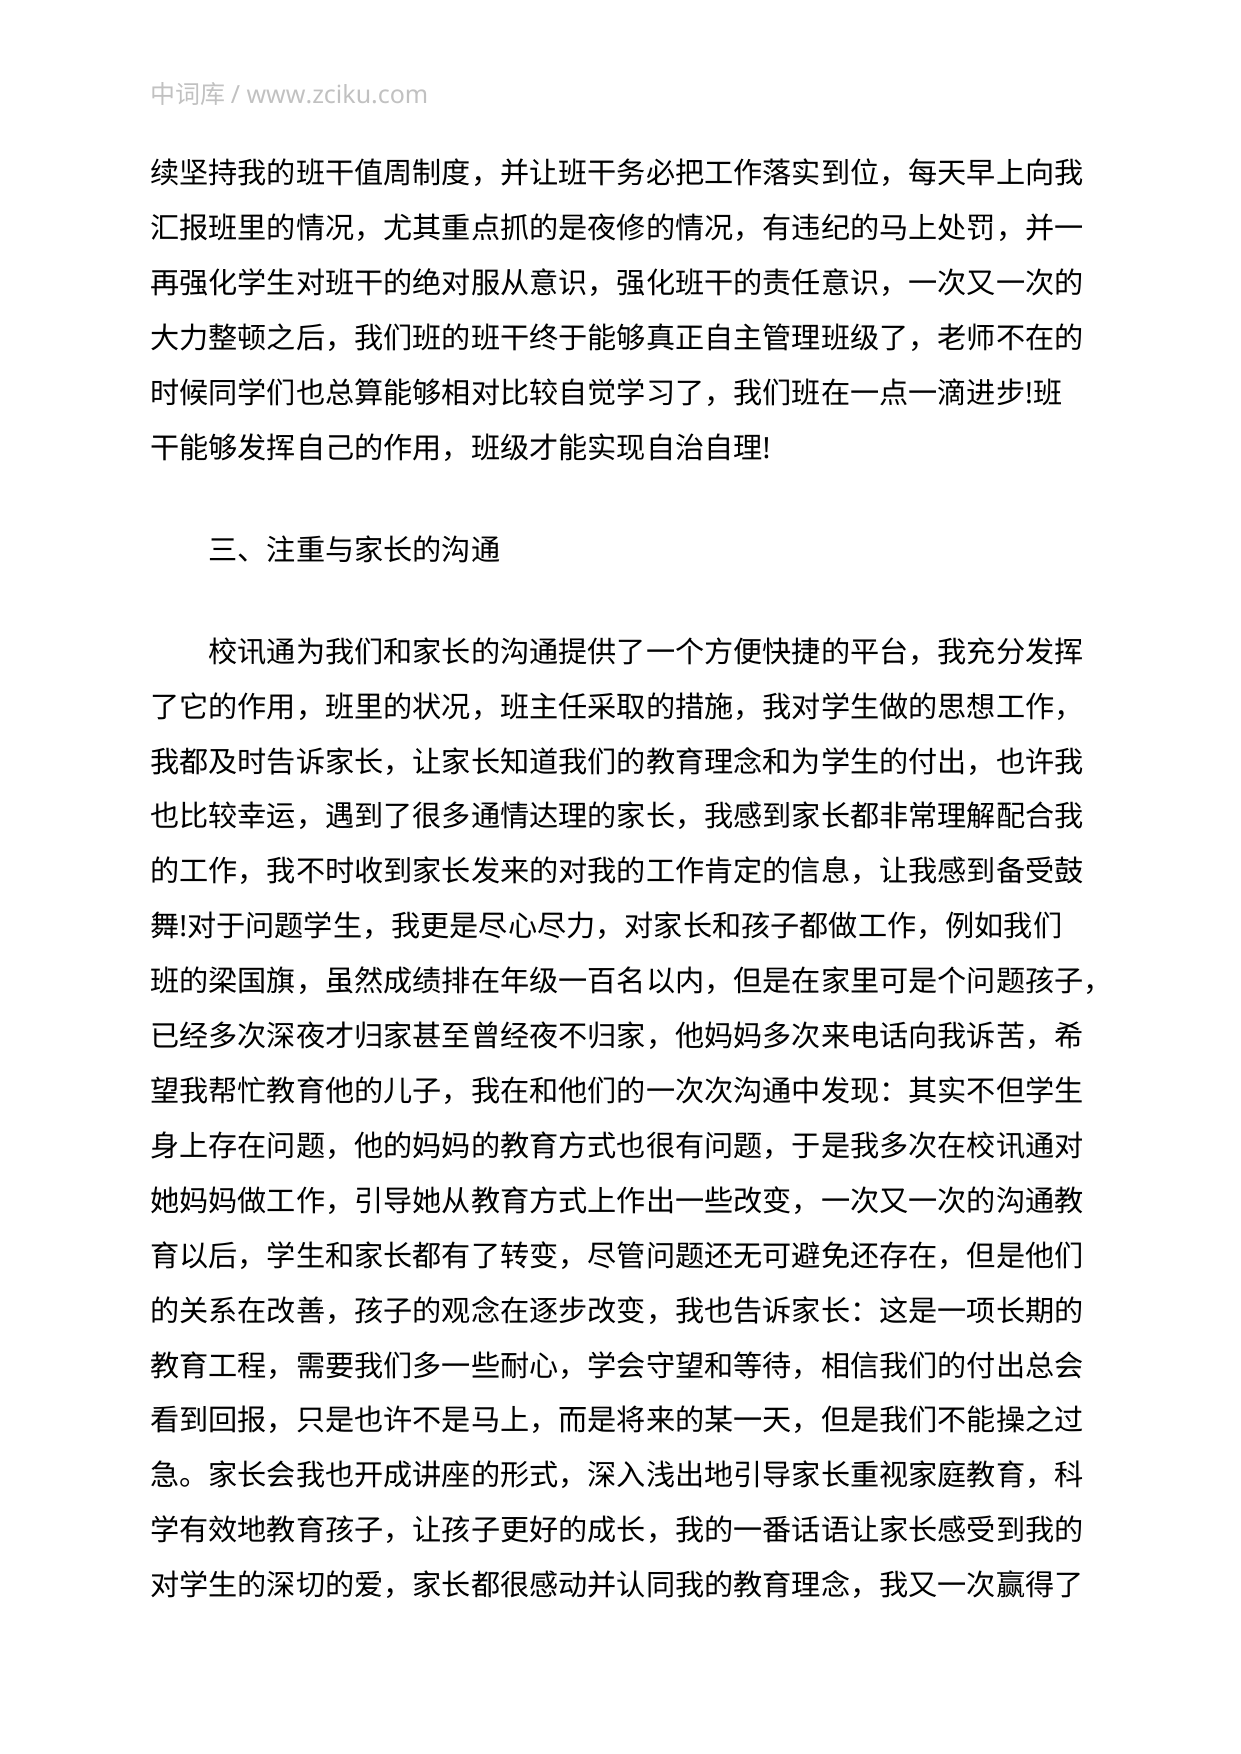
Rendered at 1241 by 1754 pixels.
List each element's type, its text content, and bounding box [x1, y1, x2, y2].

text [150, 150, 1090, 467]
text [150, 628, 1090, 1604]
text 三、注重与家长的沟通 [150, 527, 1090, 569]
